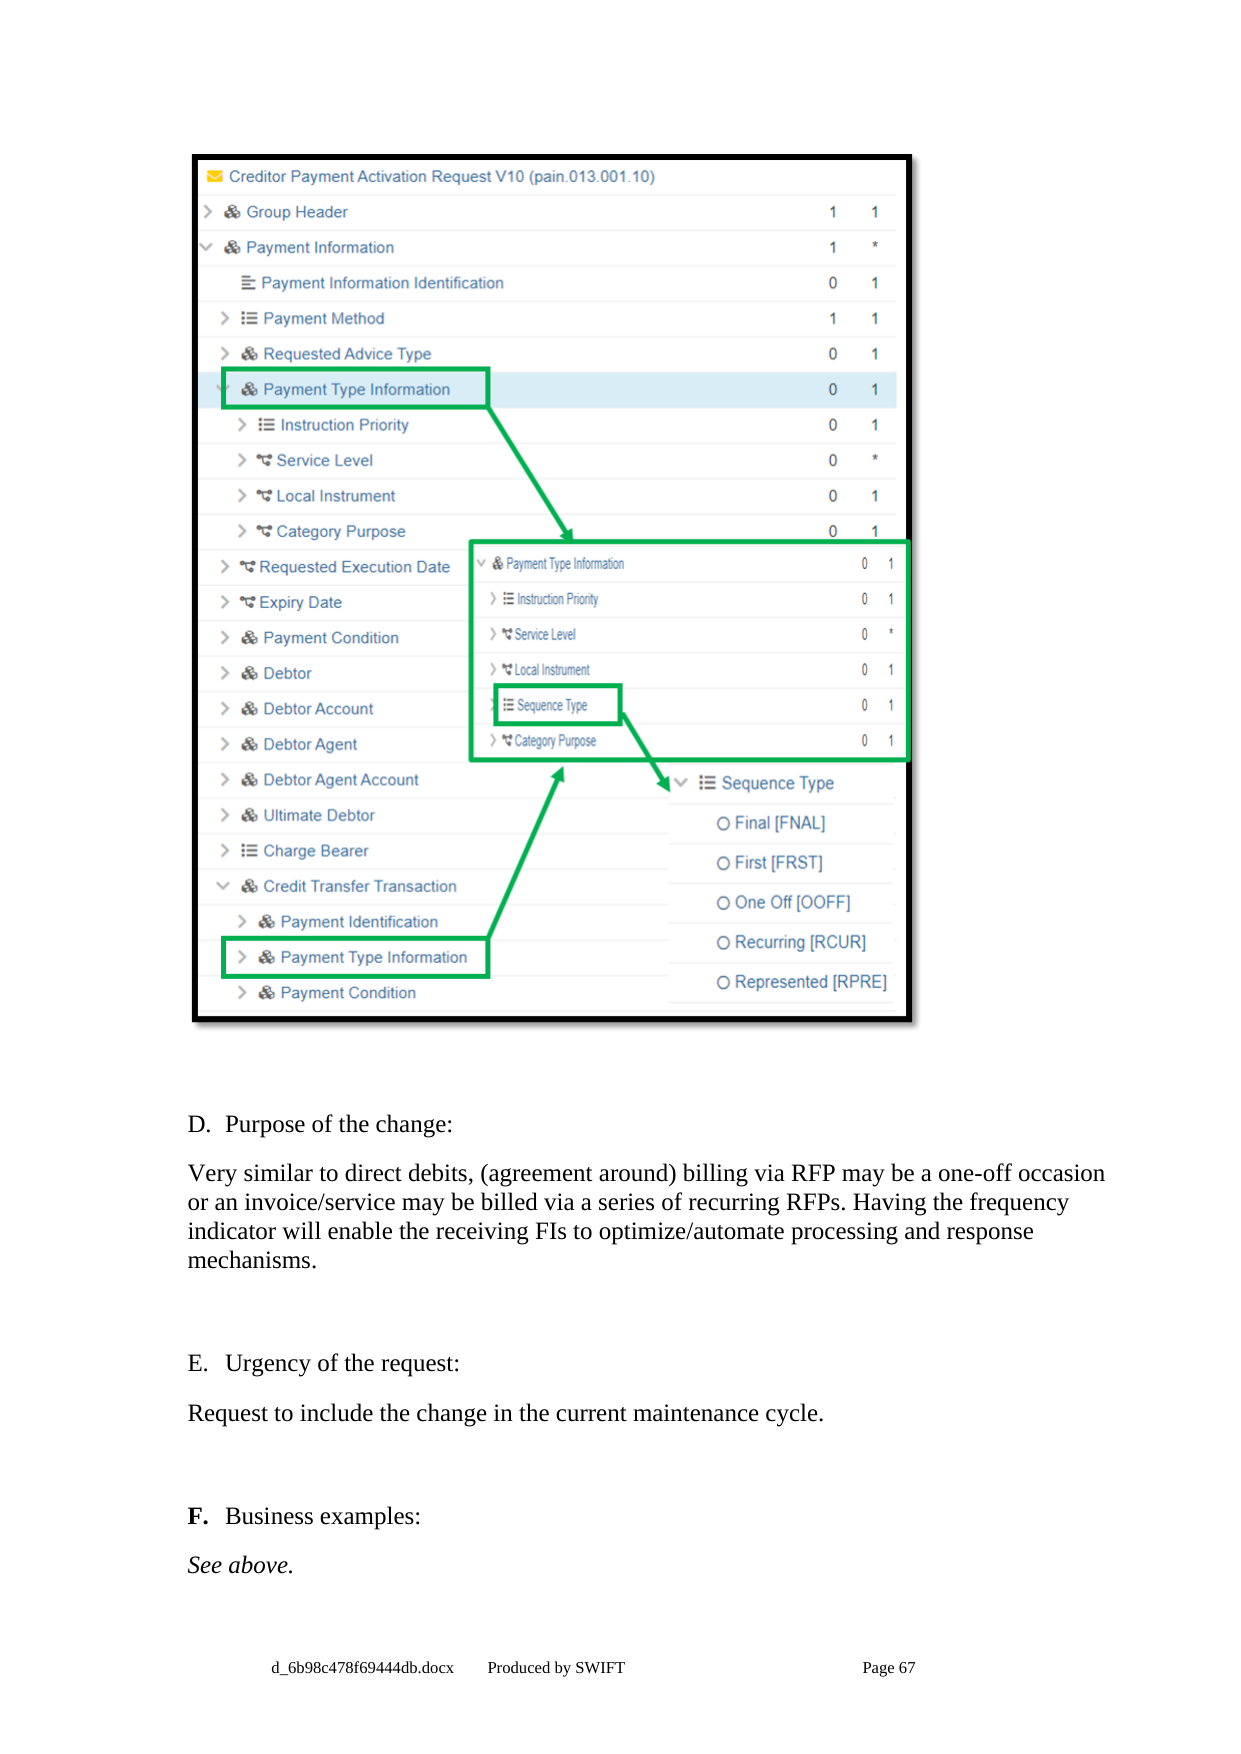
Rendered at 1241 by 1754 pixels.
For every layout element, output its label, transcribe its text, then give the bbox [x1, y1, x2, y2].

subtitle Business examples: [187, 1501, 1122, 1530]
text See above. [187, 1551, 1122, 1579]
text Very similar to direct debits, (agreement around) billing via RFP may be a one-off occasion or an invoice/service may be billed via a series of recurring RFPs. Having the frequency indicator will enable the receiving FIs to optimize/automate processing and response mechanisms. [187, 1158, 1122, 1273]
text Request to include the change in the current maintenance cycle. [187, 1398, 1122, 1426]
picture [187, 149, 925, 1035]
subtitle Urgency of the request: [187, 1348, 1122, 1377]
subtitle Purpose of the change: [187, 1109, 1122, 1138]
